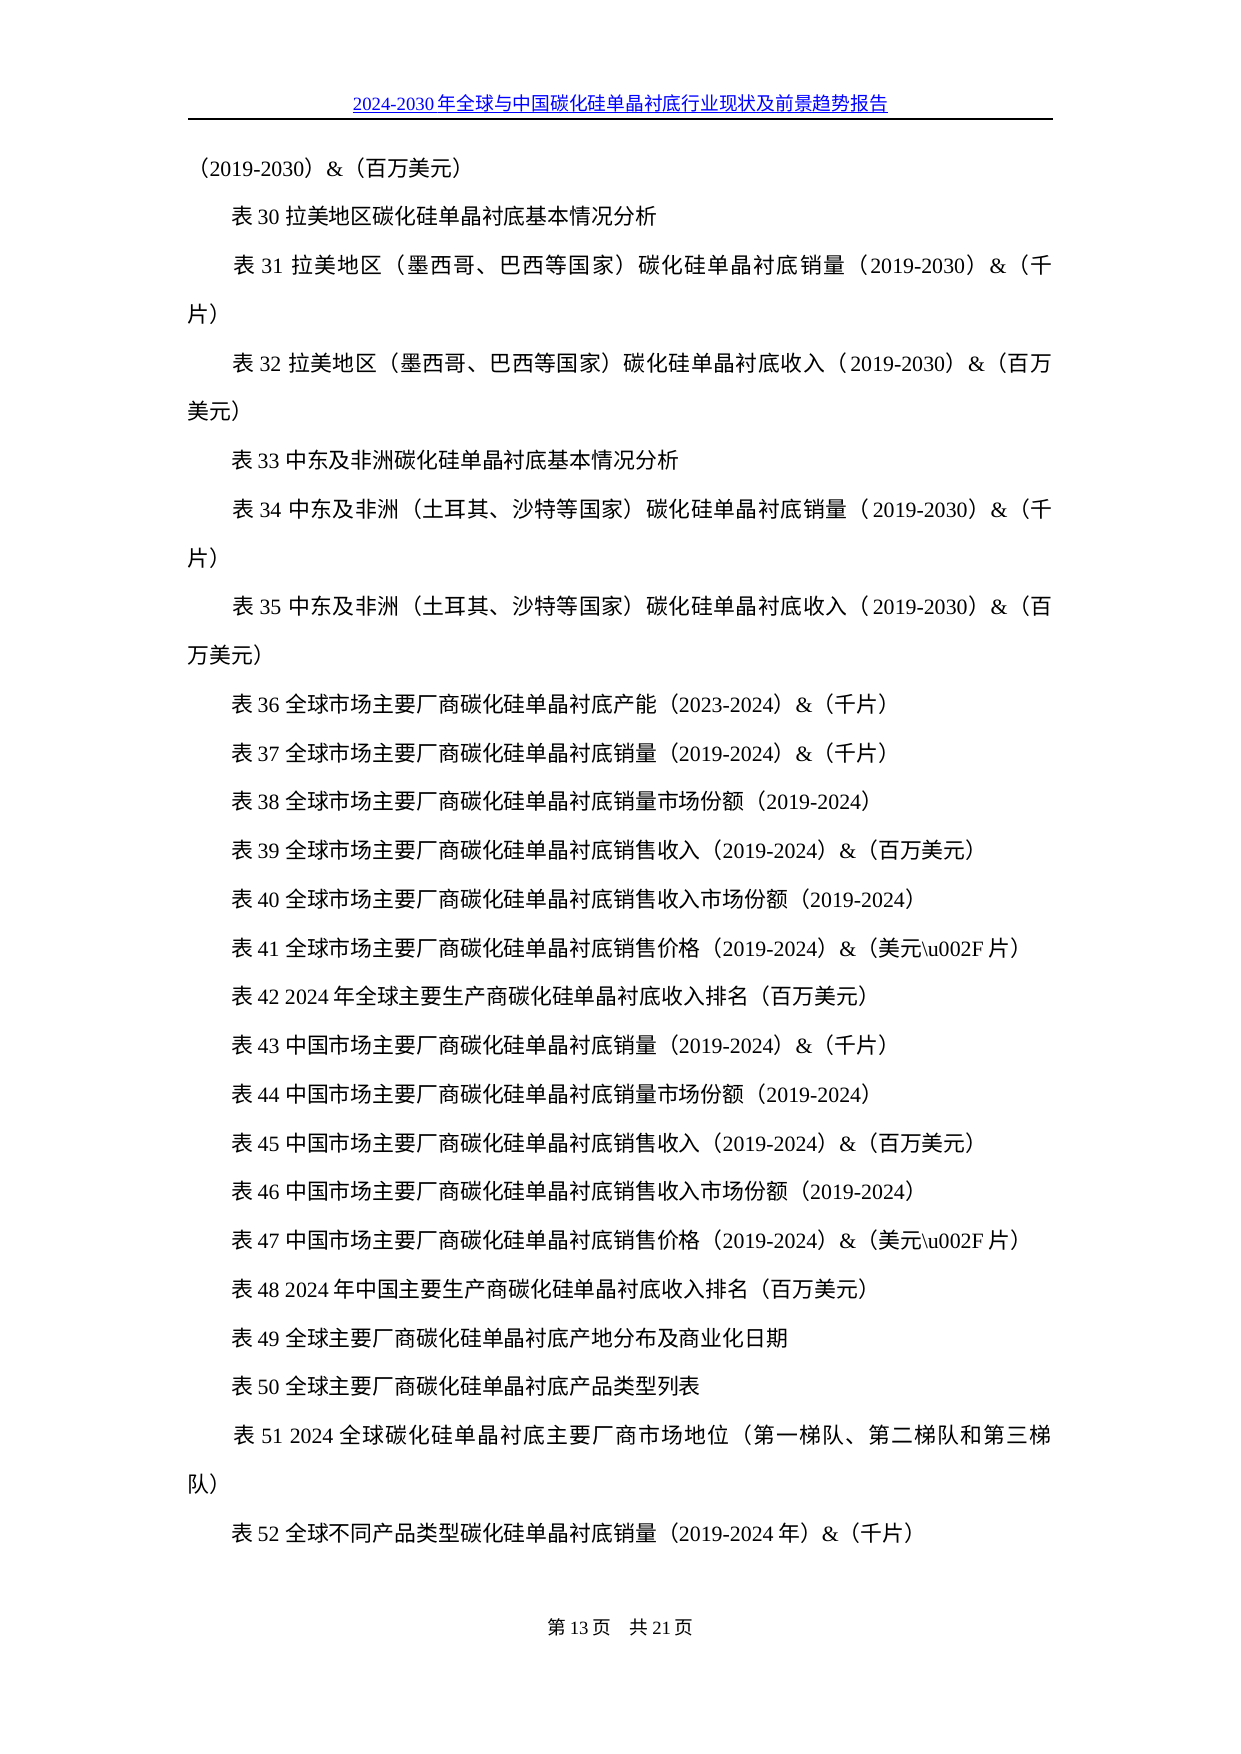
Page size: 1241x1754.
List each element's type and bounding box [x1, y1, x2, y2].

text [187, 150, 1053, 1548]
